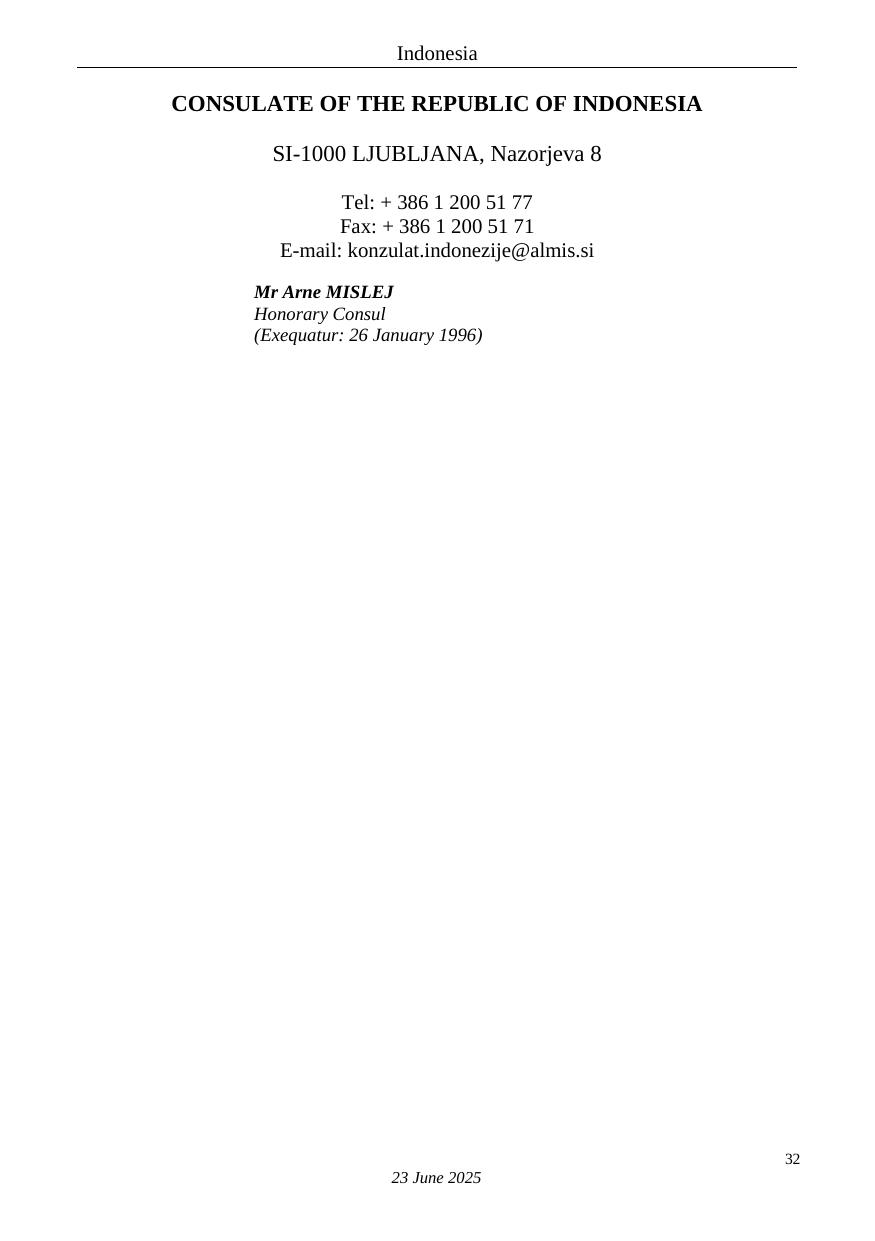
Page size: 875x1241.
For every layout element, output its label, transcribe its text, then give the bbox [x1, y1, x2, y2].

text Indonesia [77, 41, 797, 67]
text (Exequatur: 26 January 1996) [254, 324, 797, 346]
text E-mail: konzulat.indonezije@almis.si [77, 238, 797, 262]
text SI-1000 LJUBLJANA, Nazorjeva 8 [77, 140, 797, 166]
text Tel: + 386 1 200 51 77 [77, 190, 797, 214]
text Fax: + 386 1 200 51 71 [77, 214, 797, 238]
text Mr Arne MISLEJ [254, 281, 797, 303]
text Honorary Consul [254, 303, 797, 324]
title CONSULATE OF THE REPUBLIC OF INDONESIA [77, 90, 797, 117]
